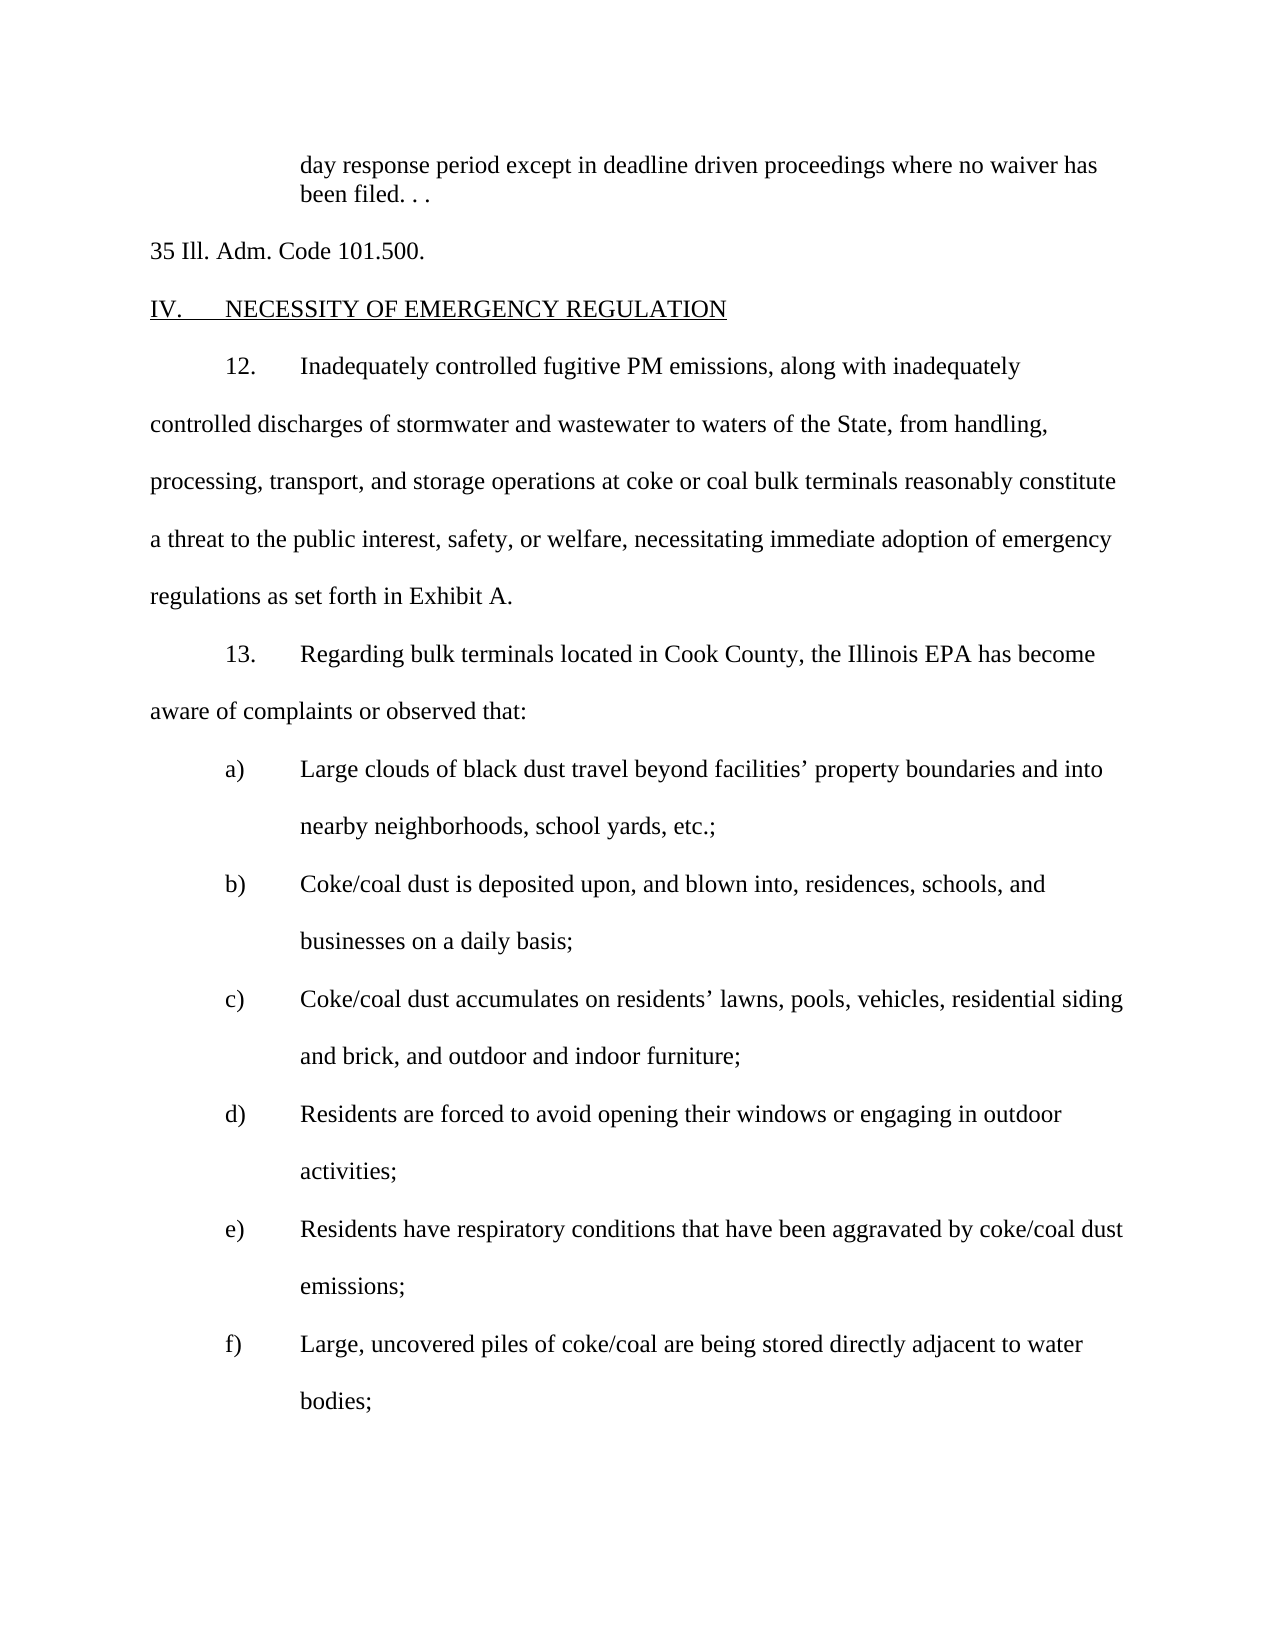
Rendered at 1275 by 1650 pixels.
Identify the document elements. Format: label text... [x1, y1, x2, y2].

text f) Large, uncovered piles of coke/coal are being stored directly adjacent to water bodies; [225, 1329, 1125, 1415]
text 13. Regarding bulk terminals located in Cook County, the Illinois EPA has become aware of complaints or observed that: [150, 639, 1125, 725]
text c) Coke/coal dust accumulates on residents’ lawns, pools, vehicles, residential siding and brick, and outdoor and indoor furniture; [225, 984, 1125, 1070]
text b) Coke/coal dust is deposited upon, and blown into, residences, schools, and businesses on a daily basis; [225, 869, 1125, 955]
text 35 Ill. Adm. Code 101.500. [150, 236, 1125, 265]
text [225, 150, 1125, 207]
text 12. Inadequately controlled fugitive PM emissions, along with inadequately controlled discharges of stormwater and wastewater to waters of the State, from handling, processing, transport, and storage operations at coke or coal bulk terminals reasonably constitute a threat to the public interest, safety, or welfare, necessitating immediate adoption of emergency regulations as set forth in Exhibit A. [150, 351, 1125, 610]
text d) Residents are forced to avoid opening their windows or engaging in outdoor activities; [225, 1099, 1125, 1185]
text e) Residents have respiratory conditions that have been aggravated by coke/coal dust emissions; [225, 1214, 1125, 1300]
text IV. NECESSITY OF EMERGENCY REGULATION [150, 294, 1125, 322]
text a) Large clouds of black dust travel beyond facilities’ property boundaries and into nearby neighborhoods, school yards, etc.; [225, 754, 1125, 840]
